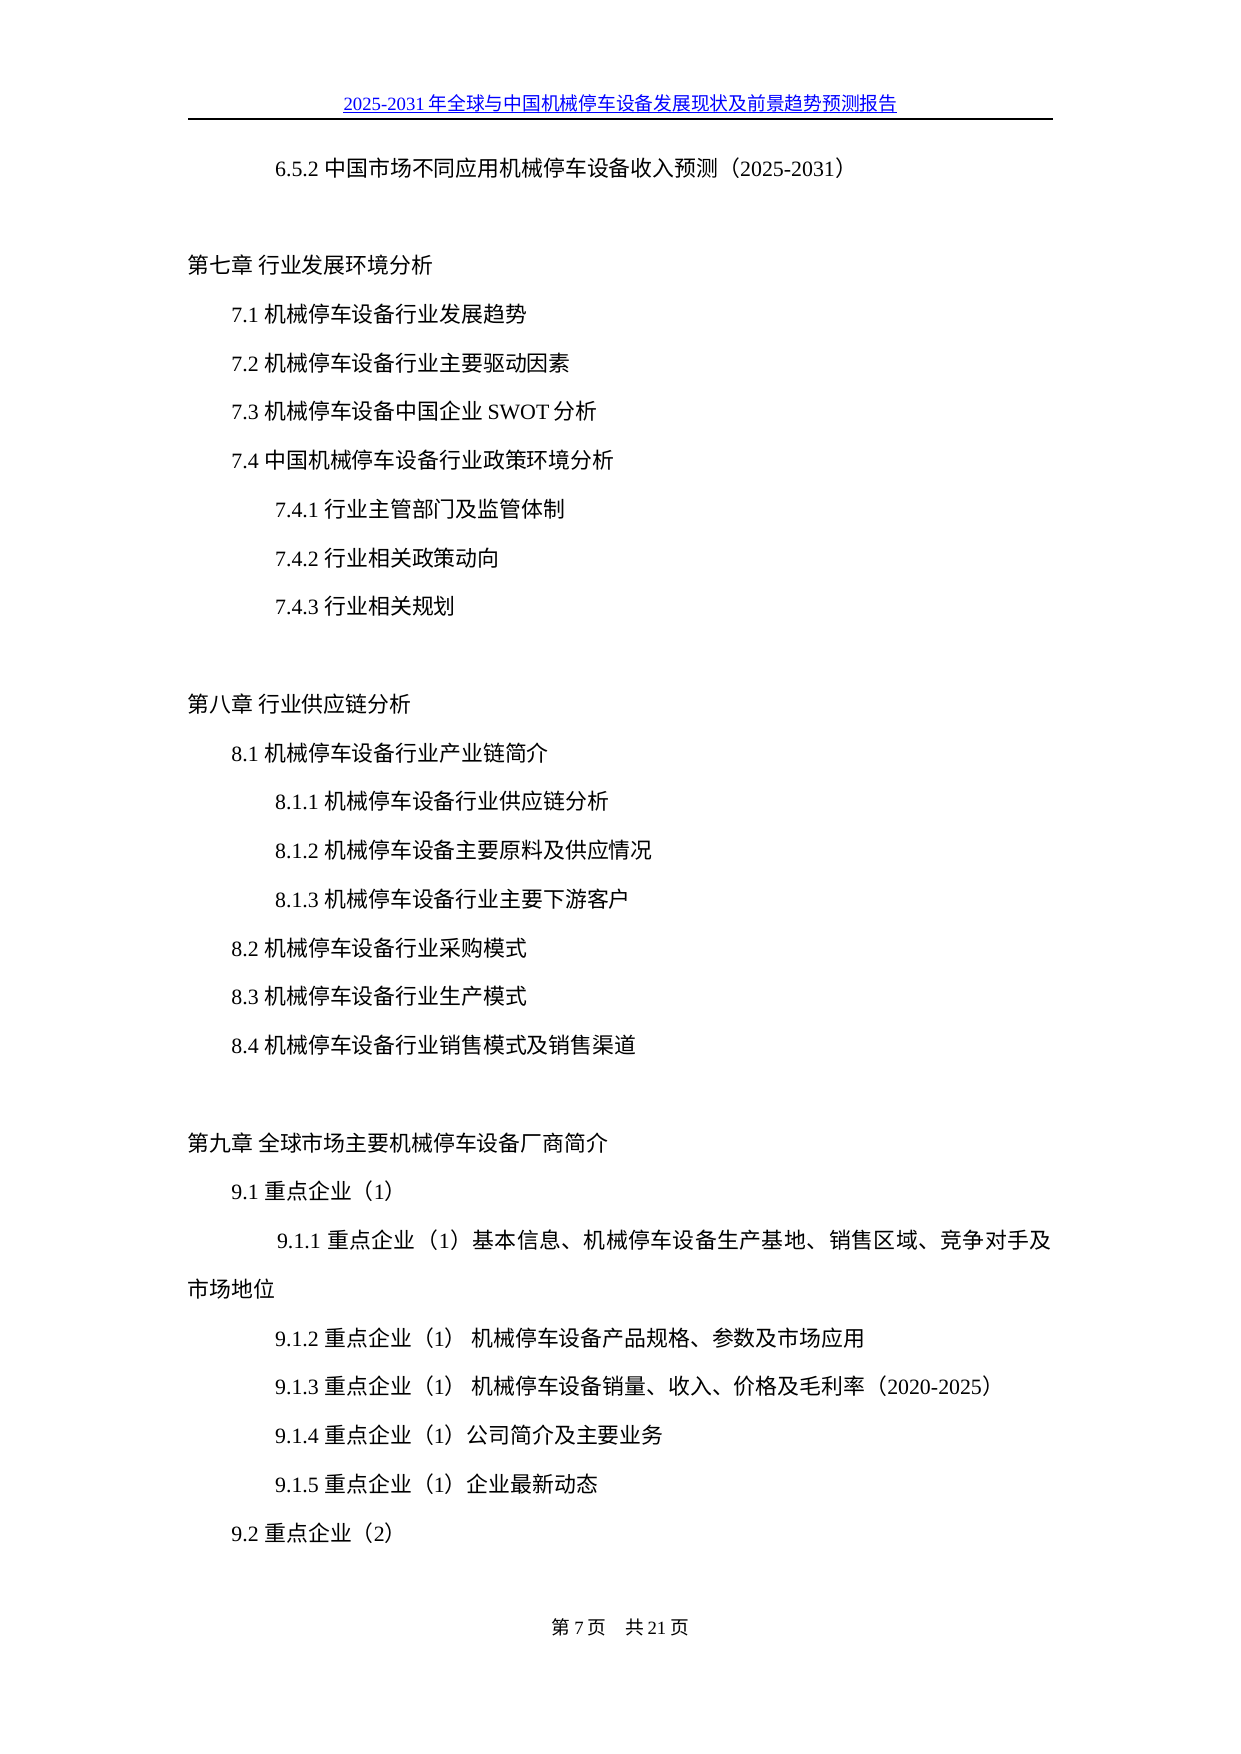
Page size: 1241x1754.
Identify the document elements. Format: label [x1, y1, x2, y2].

text [187, 150, 1053, 1548]
